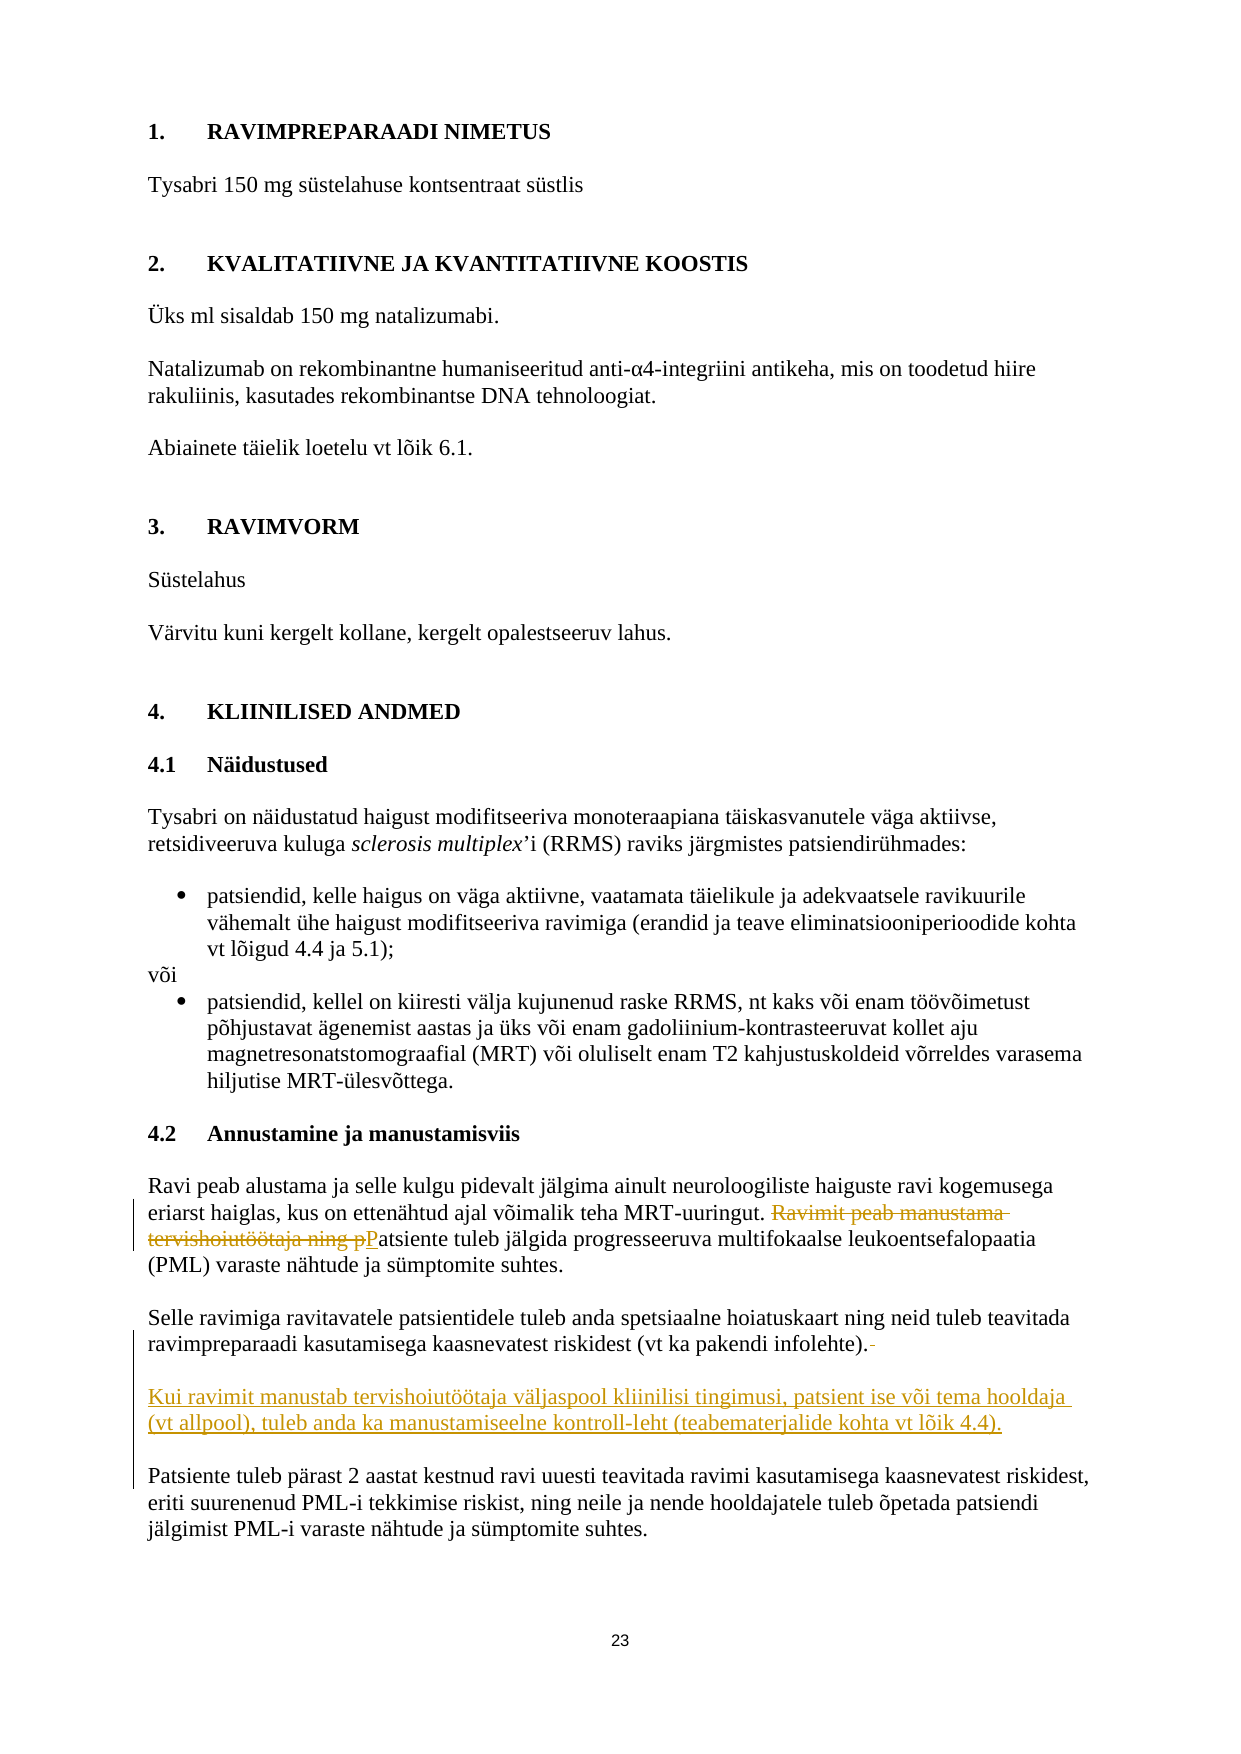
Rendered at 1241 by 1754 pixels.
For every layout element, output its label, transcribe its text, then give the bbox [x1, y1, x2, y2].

list patsiendid, kellel on kiiresti välja kujunenud raske RRMS, nt kaks või enam töövõimetust põhjustavat ägenemist aastas ja üks või enam gadoliinium-kontrasteeruvat kollet aju magnetresonatstomograafial (MRT) või oluliselt enam T2 kahjustuskoldeid võrreldes varasema hiljutise MRT-ülesvõttega. [177, 988, 1092, 1093]
text või [148, 961, 1092, 988]
text Selle ravimiga ravitavatele patsientidele tuleb anda spetsiaalne hoiatuskaart ning neid tuleb teavitada ravimpreparaadi kasutamisega kaasnevatest riskidest (vt ka pakendi infolehte). [148, 1304, 1092, 1357]
text Tysabri 150 mg süstelahuse kontsentraat süstlis [148, 171, 1092, 197]
text 1. RAVIMPREPARAADI NIMETUS [148, 118, 1092, 144]
text Värvitu kuni kergelt kollane, kergelt opalestseeruv lahus. [148, 619, 1092, 645]
text 3. RAVIMVORM [148, 513, 1092, 540]
list patsiendid, kelle haigus on väga aktiivne, vaatamata täielikule ja adekvaatsele ravikuurile vähemalt ühe haigust modifitseeriva ravimiga (erandid ja teave eliminatsiooniperioodide kohta vt lõigud 4.4 ja 5.1); [177, 882, 1092, 961]
text Ravi peab alustama ja selle kulgu pidevalt jälgima ainult neuroloogiliste haiguste ravi kogemusega eriarst haiglas, kus on ettenähtud ajal võimalik teha MRT-uuringut. atsiente tuleb jälgida progresseeruva multifokaalse leukoentsefalopaatia (PML) varaste nähtude ja sümptomite suhtes. [148, 1172, 1092, 1278]
text 2. KVALITATIIVNE JA KVANTITATIIVNE KOOSTIS [148, 250, 1092, 276]
text 4. KLIINILISED ANDMED [148, 698, 1092, 724]
text 4.2 Annustamine ja manustamisviis [148, 1119, 1092, 1146]
text Abiainete täielik loetelu vt lõik 6.1. [148, 434, 1092, 461]
text Patsiente tuleb pärast 2 aastat kestnud ravi uuesti teavitada ravimi kasutamisega kaasnevatest riskidest, eriti suurenenud PML-i tekkimise riskist, ning neile ja nende hooldajatele tuleb õpetada patsiendi jälgimist PML-i varaste nähtude ja sümptomite suhtes. [148, 1462, 1092, 1541]
text 4.1 Näidustused [148, 751, 1092, 777]
text Natalizumab on rekombinantne humaniseeritud anti-α4-integriini antikeha, mis on toodetud hiire rakuliinis, kasutades rekombinantse DNA tehnoloogiat. [148, 355, 1092, 408]
text Süstelahus [148, 566, 1092, 592]
text Üks ml sisaldab 150 mg natalizumabi. [148, 303, 1092, 329]
text Tysabri on näidustatud haigust modifitseeriva monoteraapiana täiskasvanutele väga aktiivse, retsidiveeruva kuluga sclerosis multiplex’i (RRMS) raviks järgmistes patsiendirühmades: [148, 803, 1092, 856]
